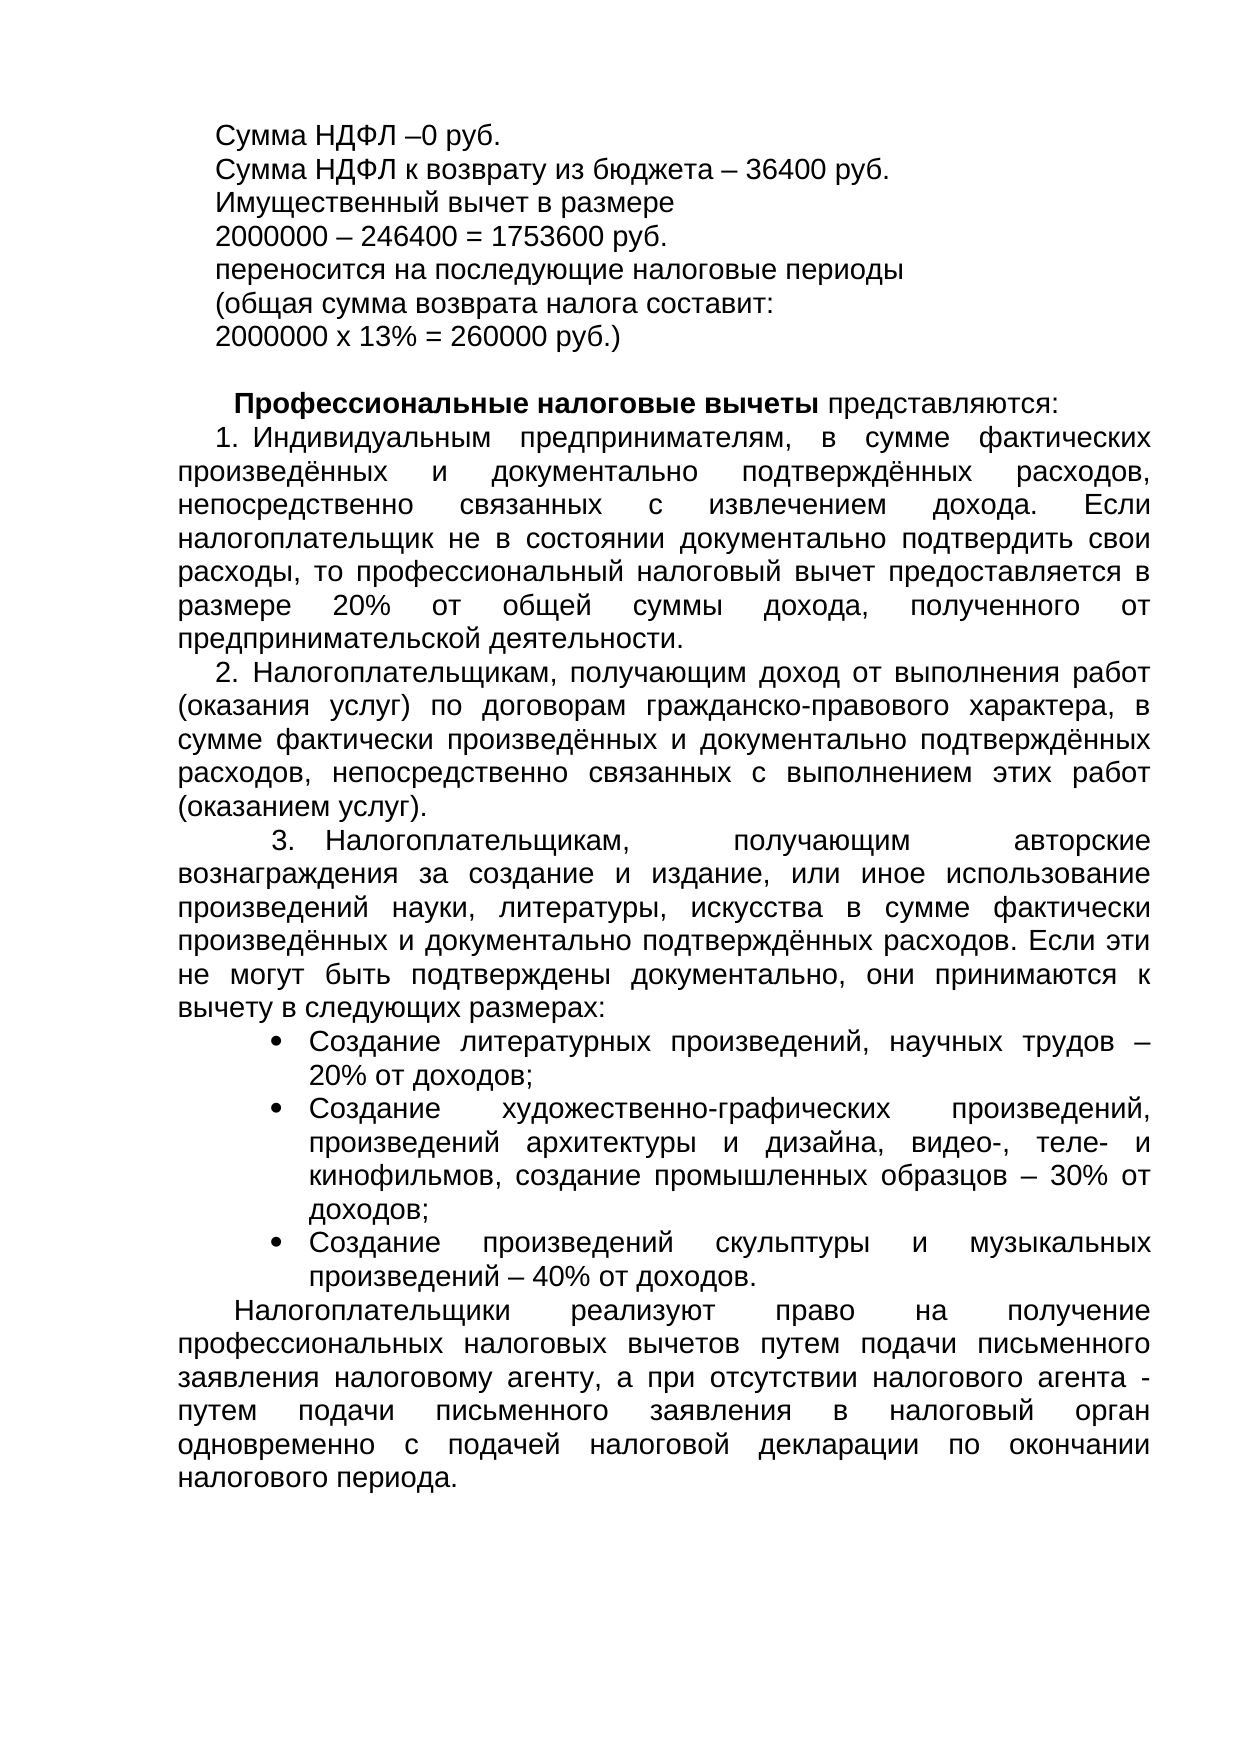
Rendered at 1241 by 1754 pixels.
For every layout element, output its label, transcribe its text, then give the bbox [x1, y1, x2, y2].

text 1. Индивидуальным предпринимателям, в сумме фактических произведённых и документально подтверждённых расходов, непосредственно связанных с извлечением дохода. Если налогоплательщик не в состоянии документально подтвердить свои расходы, то профессиональный налоговый вычет предоставляется в размере 20% от общей суммы дохода, полученного от предпринимательской деятельности. [177, 420, 1152, 655]
text Сумма НДФЛ –0 руб. [215, 118, 1152, 152]
list Создание литературных произведений, научных трудов – 20% от доходов; [271, 1024, 1152, 1091]
text 2. Налогоплательщикам, получающим доход от выполнения работ (оказания услуг) по договорам гражданско-правового характера, в сумме фактически произведённых и документально подтверждённых расходов, непосредственно связанных с выполнением этих работ (оказанием услуг). [177, 655, 1152, 822]
text Имущественный вычет в размере [215, 185, 1152, 219]
text Сумма НДФЛ к возврату из бюджета – 36400 руб. [215, 152, 1152, 185]
text 3. Налогоплательщикам, получающим авторские вознаграждения за создание и издание, или иное использование произведений науки, литературы, искусства в сумме фактически произведённых и документально подтверждённых расходов. Если эти не могут быть подтверждены документально, они принимаются к вычету в следующих размерах: [177, 822, 1152, 1024]
text Налогоплательщики реализуют право на получение профессиональных налоговых вычетов путем подачи письменного заявления налоговому агенту, а при отсутствии налогового агента - путем подачи письменного заявления в налоговый орган одновременно с подачей налоговой декларации по окончании налогового периода. [177, 1293, 1152, 1494]
text (общая сумма возврата налога составит: [215, 286, 1152, 319]
text переносится на последующие налоговые периоды [215, 252, 1152, 286]
text Профессиональные налоговые вычеты представляются: [177, 386, 1152, 420]
text 2000000 х 13% = 260000 руб.) [215, 319, 1152, 353]
list Создание художественно-графических произведений, произведений архитектуры и дизайна, видео-, теле- и кинофильмов, создание промышленных образцов – 30% от доходов; [271, 1091, 1152, 1225]
text 2000000 – 246400 = 1753600 руб. [215, 219, 1152, 252]
list Создание произведений скульптуры и музыкальных произведений – 40% от доходов. [271, 1225, 1152, 1293]
